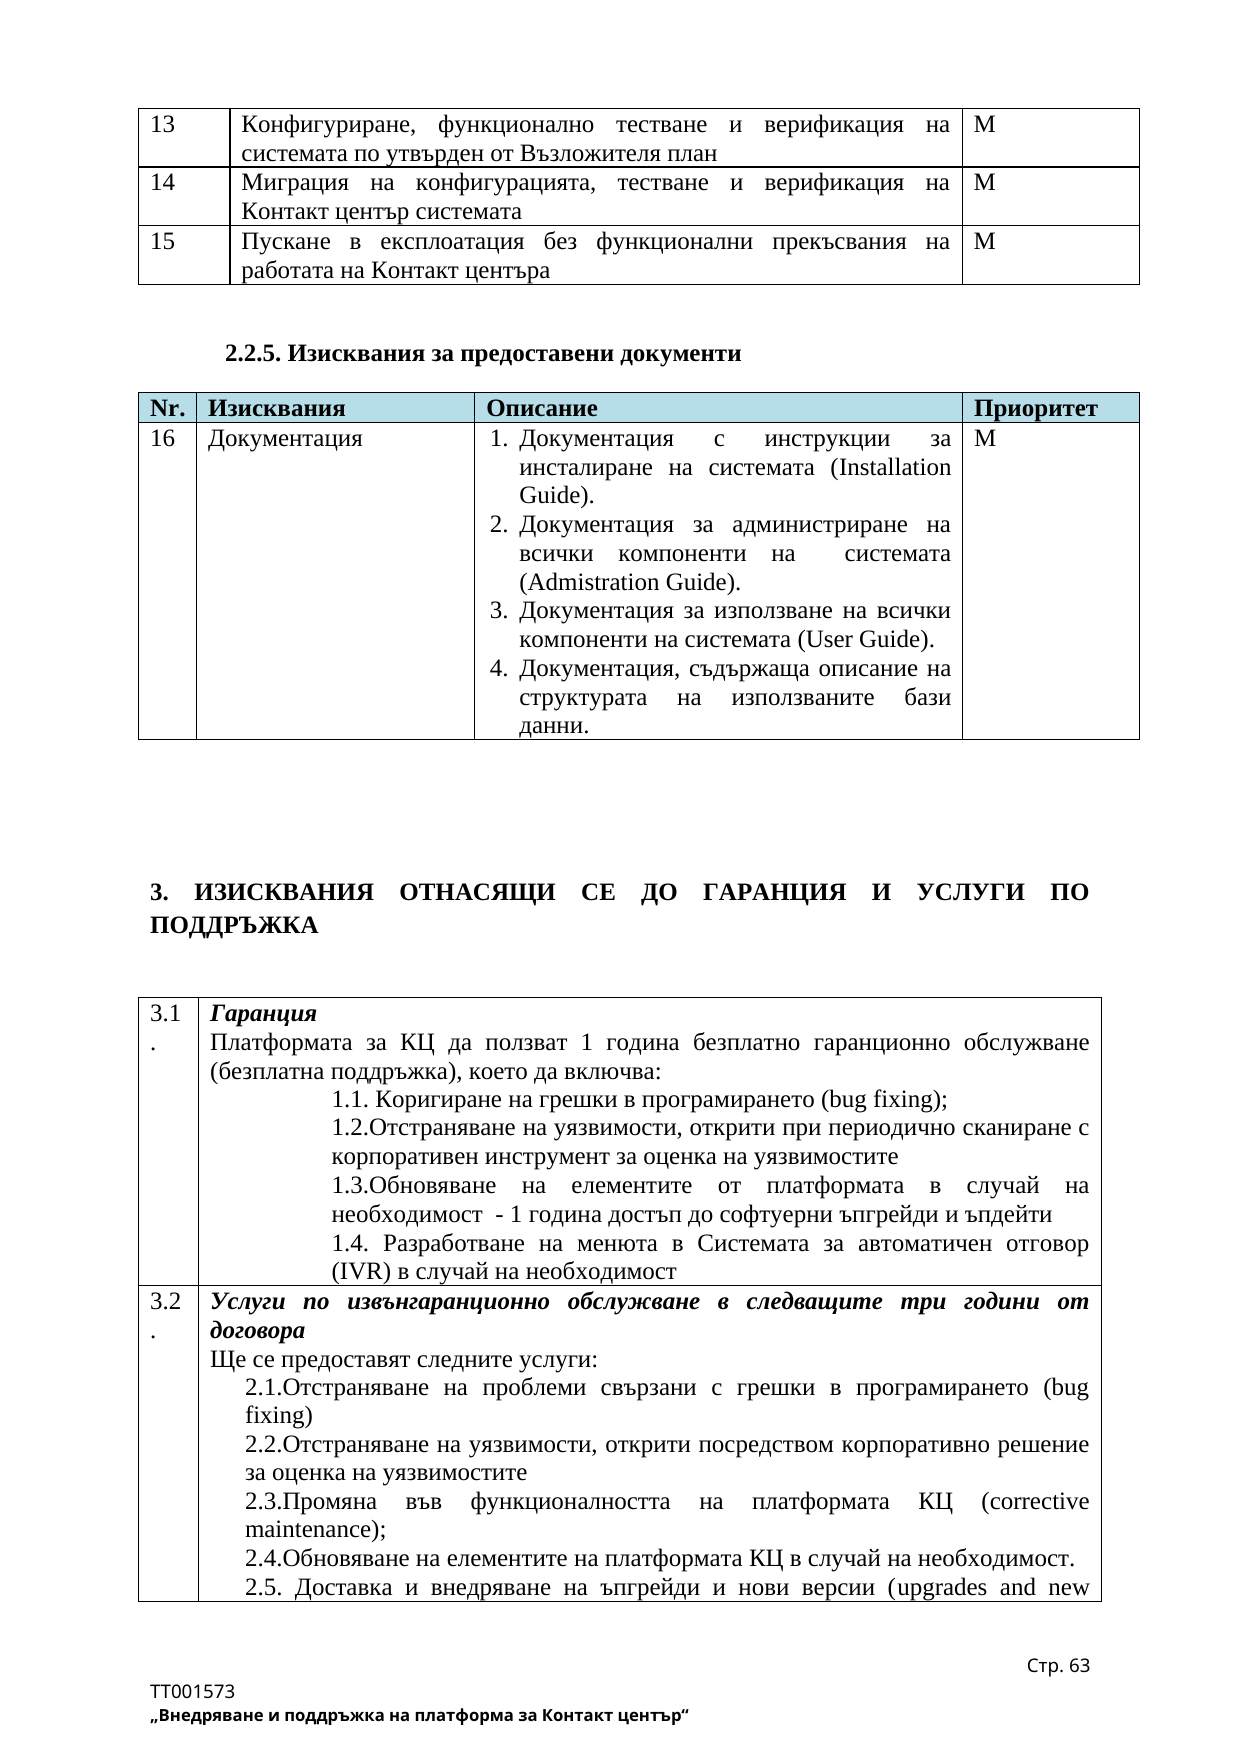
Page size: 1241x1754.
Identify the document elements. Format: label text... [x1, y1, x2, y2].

table_cell Пускане в експлоатация без функционални прекъсвания на работата на Контакт центъра [231, 226, 962, 283]
table_cell Конфигуриране, функционално тестване и верификация на системата по утвърден от Възложителя план [231, 109, 962, 166]
table_cell 15 [139, 226, 229, 283]
table_cell 16 [139, 423, 196, 739]
table_cell 14 [139, 168, 229, 225]
table_cell М [963, 168, 1139, 225]
table_header 3.1. [139, 998, 198, 1285]
table_cell 3.2. [139, 1286, 198, 1601]
table_cell Миграция на конфигурацията, тестване и верификация на Контакт център системата [231, 168, 962, 225]
table_cell Документация с инструкции за инсталиране на системата (Installation Guide). Документация за администриране на всички компоненти на системата (Admistration Guide). Документация за използване на всички компоненти на системата (User Guide). Документация, съдържаща описание на структурата на използваните бази данни. [475, 423, 962, 739]
table_cell М [963, 109, 1139, 166]
table_header Изисквания [197, 393, 474, 422]
table_header Описание [475, 393, 962, 422]
table_cell М [963, 423, 1139, 739]
table_cell 13 [139, 109, 229, 166]
table_header Nr. [139, 393, 196, 422]
text 2.2.5. Изисквания за предоставени документи [225, 338, 1090, 367]
table_header Гаранция Платформата за КЦ да ползват 1 година безплатно гаранционно обслужване (безплатна поддръжка), което да включва: 1.1. Коригиране на грешки в програмирането (bug fixing); 1.2.Отстраняване на уязвимости, открити при периодично сканиране с корпоративен инструмент за оценка на уязвимостите 1.3.Обновяване на елементите от платформата в случай на необходимост - 1 година достъп до софтуерни ъпгрейди и ъпдейти 1.4. Разработване на менюта в Системата за автоматичен отговор (IVR) в случай на необходимост [199, 998, 1101, 1285]
table_cell М [963, 226, 1139, 283]
table_header Приоритет [963, 393, 1139, 422]
table_cell Документация [197, 423, 474, 739]
text 3. ИЗИСКВАНИЯ ОТНАСЯЩИ СЕ ДО ГАРАНЦИЯ И УСЛУГИ ПО ПОДДРЪЖКА [150, 877, 1090, 939]
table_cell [199, 1286, 1101, 1601]
